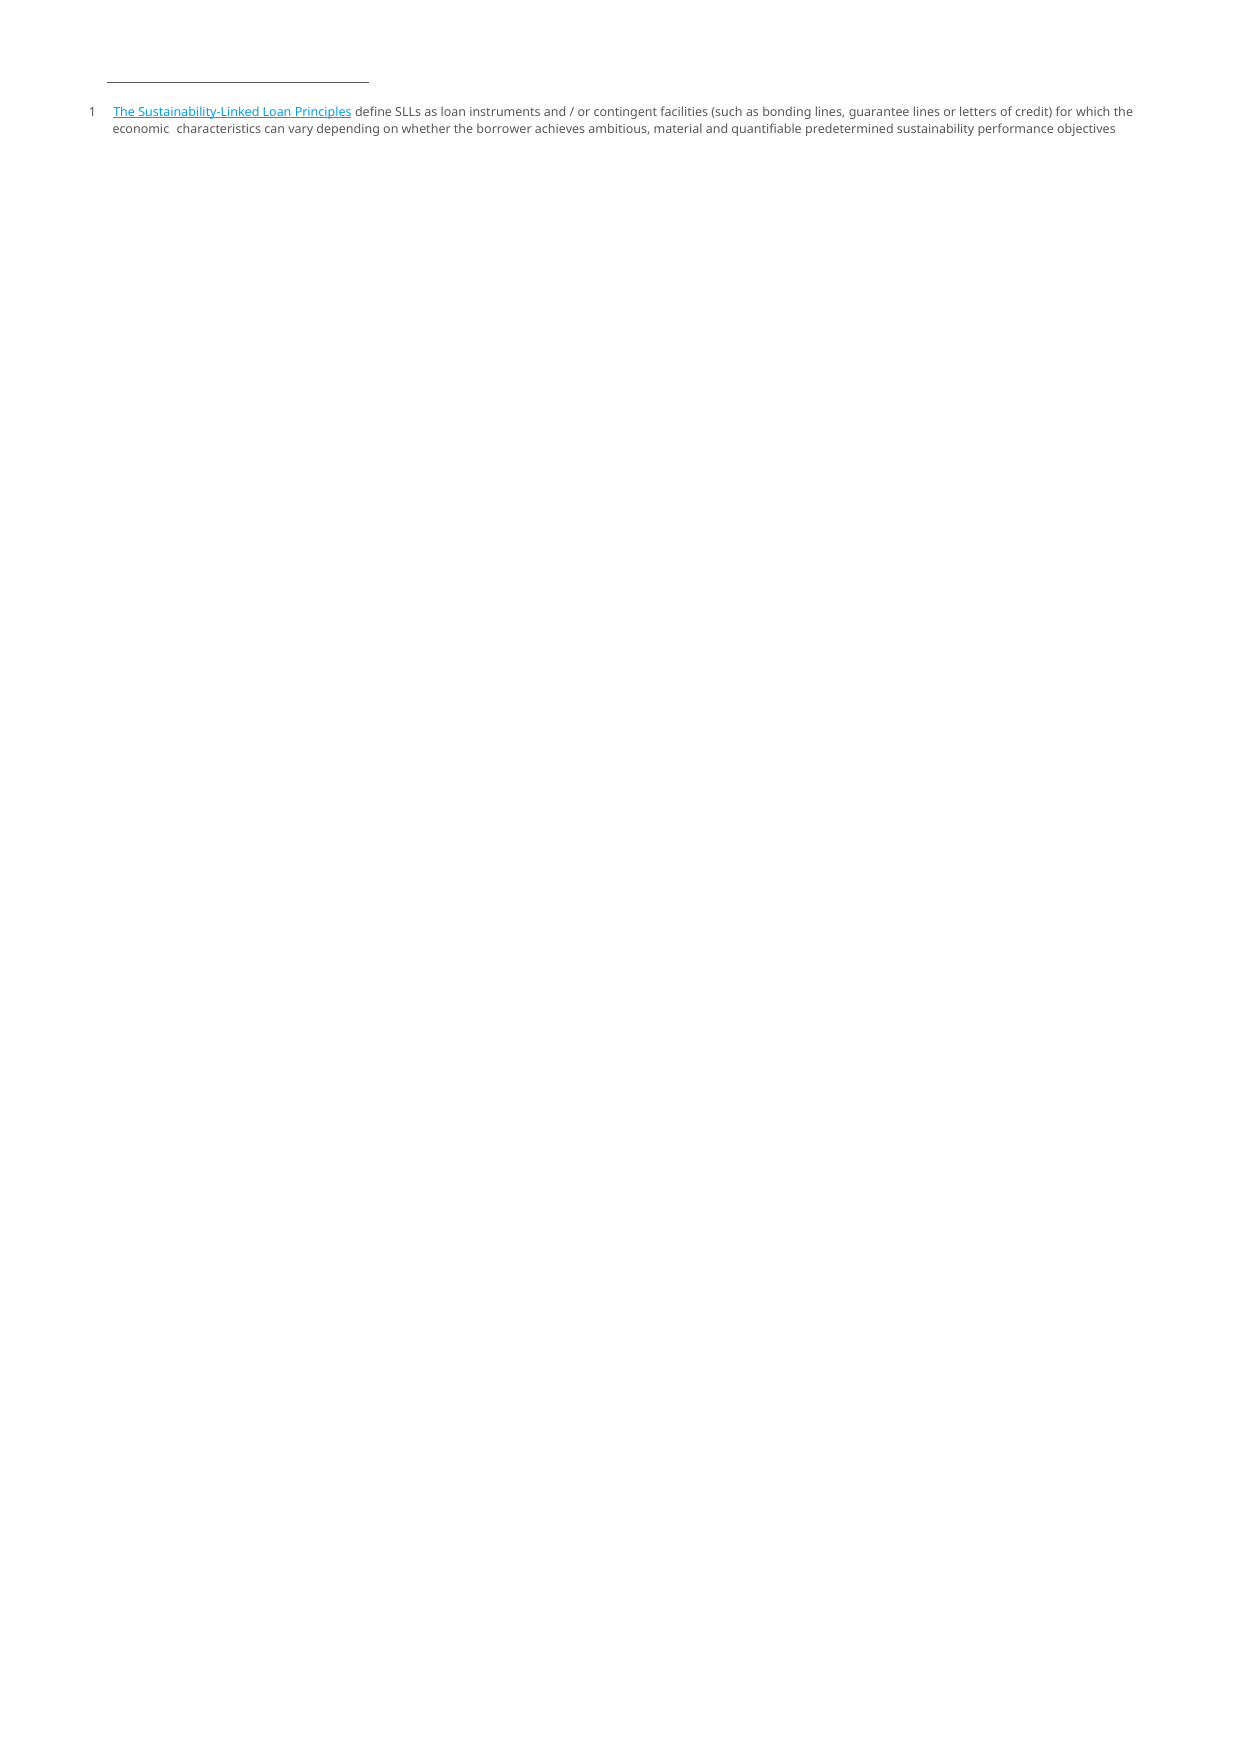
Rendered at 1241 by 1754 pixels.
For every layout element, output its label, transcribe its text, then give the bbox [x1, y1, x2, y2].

picture [113, 107, 120, 116]
text 1 The Sustainability-Linked Loan Principles define SLLs as loan instruments and / or contingent facilities (such as bonding lines, guarantee lines or letters of credit) for which the economic characteristics can vary depending on whether the borrower achieves ambitious, material and quantifiable predetermined sustainability performance objectives [88, 103, 1192, 137]
picture [270, 109, 276, 116]
picture [189, 106, 194, 116]
